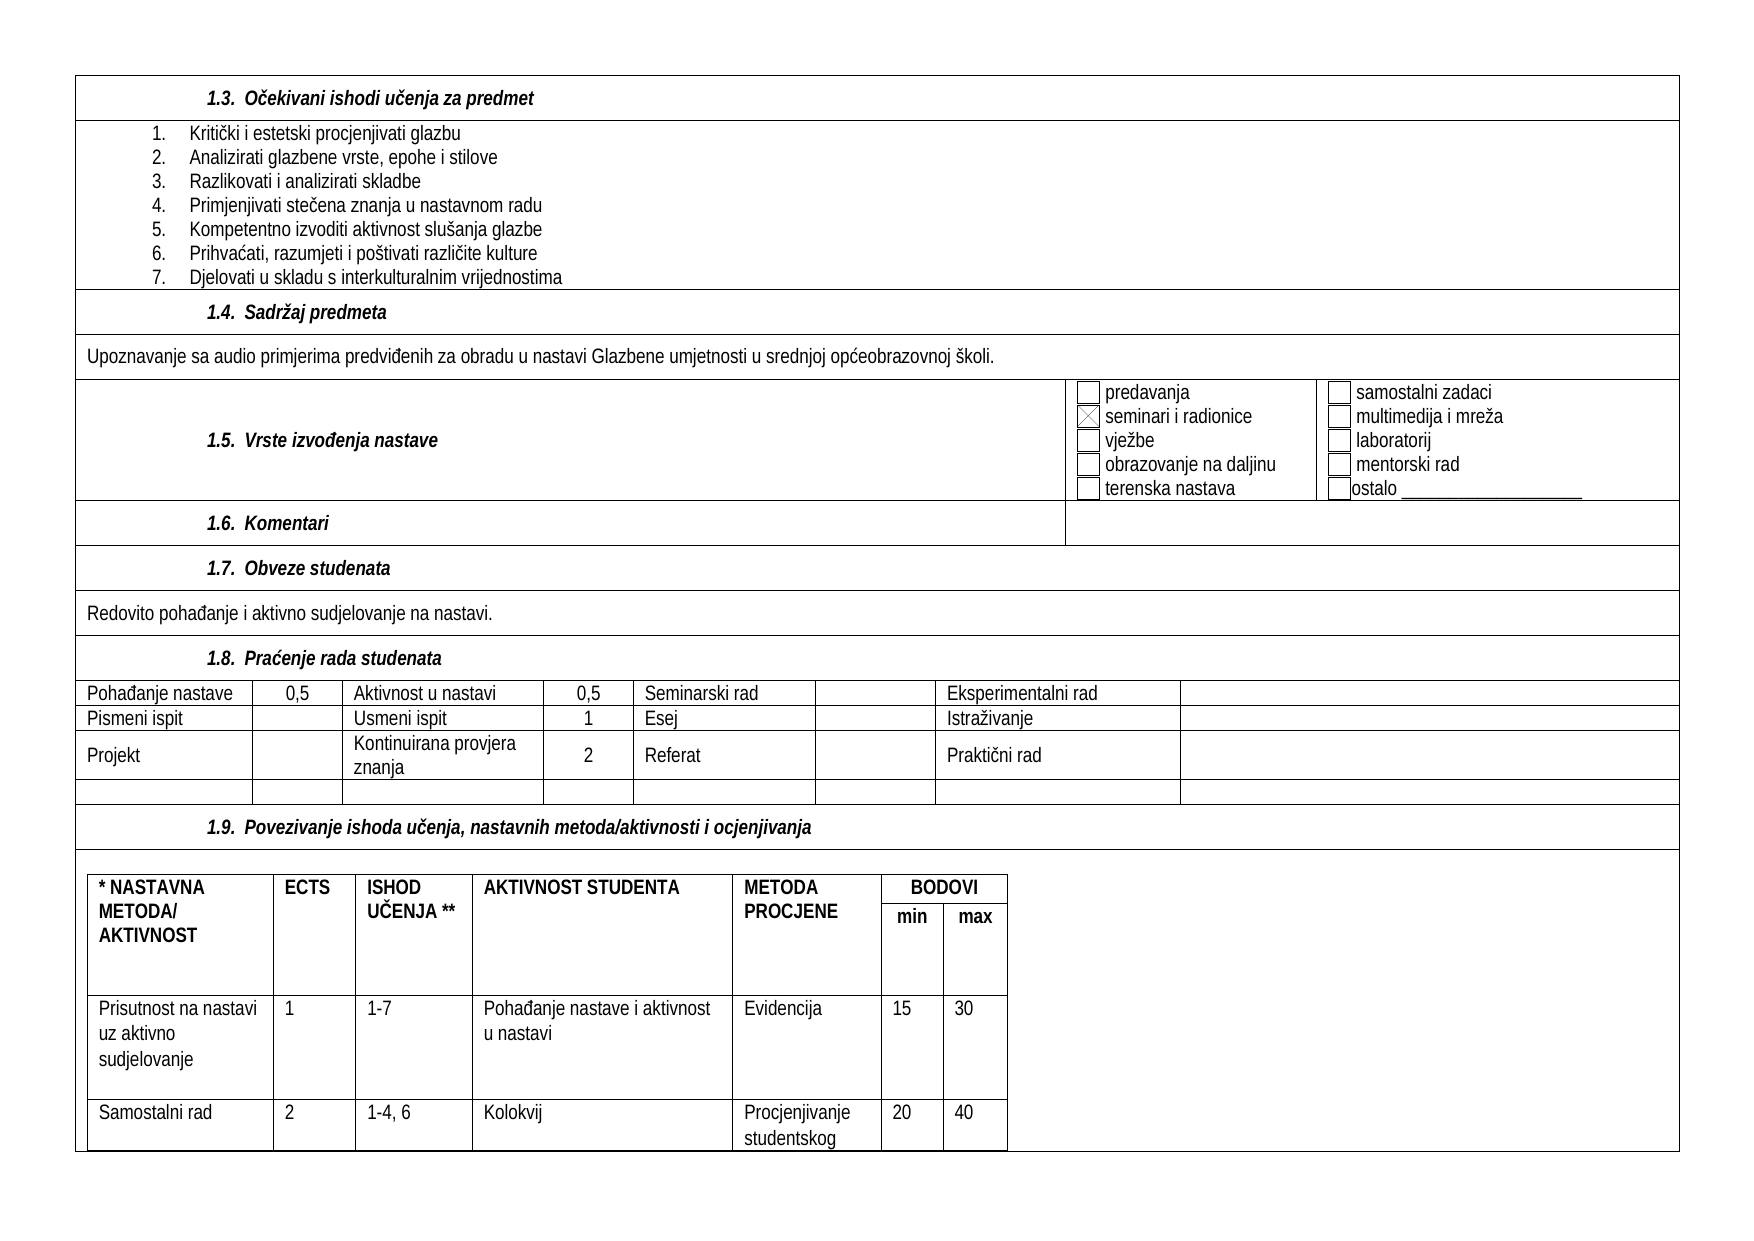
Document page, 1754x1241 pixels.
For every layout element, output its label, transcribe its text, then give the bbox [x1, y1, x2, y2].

table_cell [1066, 501, 1679, 545]
table_cell 0,5 [253, 681, 342, 705]
table_cell Istraživanje [936, 706, 1180, 730]
table_cell [544, 780, 633, 804]
table_cell [816, 731, 935, 779]
table_cell 0,5 [544, 681, 633, 705]
table_cell Aktivnost u nastavi [343, 681, 543, 705]
table_cell Usmeni ispit [343, 706, 543, 730]
table_cell Praćenje rada studenata [76, 636, 1679, 680]
table_cell Pohađanje nastave [76, 681, 252, 705]
table_cell [816, 780, 935, 804]
table_cell Redovito pohađanje i aktivno sudjelovanje na nastavi. [76, 591, 1679, 635]
table_cell Esej [634, 706, 815, 730]
table_cell Pismeni ispit [76, 706, 252, 730]
table_cell Komentari [76, 501, 1065, 545]
table_cell [1181, 731, 1679, 779]
table_cell Povezivanje ishoda učenja, nastavnih metoda/aktivnosti i ocjenjivanja [76, 805, 1679, 849]
table_cell [76, 780, 252, 804]
table_cell Praktični rad [936, 731, 1180, 779]
table_cell [816, 706, 935, 730]
table_cell Projekt [76, 731, 252, 779]
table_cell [76, 850, 1679, 1151]
table_cell samostalni zadaci multimedija i mreža laboratorij mentorski rad ostalo ___________________ [1317, 380, 1679, 500]
table_cell [936, 780, 1180, 804]
table_cell Seminarski rad [634, 681, 815, 705]
table_cell [253, 706, 342, 730]
table_cell 1 [544, 706, 633, 730]
table_cell [1181, 706, 1679, 730]
table_cell [343, 780, 543, 804]
table_cell [634, 780, 815, 804]
table_cell [253, 780, 342, 804]
table_cell Očekivani ishodi učenja za predmet [76, 76, 1679, 120]
table_cell [1181, 681, 1679, 705]
table_cell predavanja seminari i radionice vježbe obrazovanje na daljinu terenska nastava [1066, 380, 1316, 500]
table_cell [253, 731, 342, 779]
table_cell Sadržaj predmeta [76, 290, 1679, 334]
table_cell Kontinuirana provjera znanja [343, 731, 543, 779]
table_cell Vrste izvođenja nastave [76, 380, 1065, 500]
table_cell [1181, 780, 1679, 804]
table_cell Obveze studenata [76, 546, 1679, 590]
table_cell Referat [634, 731, 815, 779]
table_cell 2 [544, 731, 633, 779]
table_cell Upoznavanje sa audio primjerima predviđenih za obradu u nastavi Glazbene umjetnosti u srednjoj općeobrazovnoj školi. [76, 335, 1679, 379]
table_cell [816, 681, 935, 705]
table_cell Eksperimentalni rad [936, 681, 1180, 705]
table_cell Kritički i estetski procjenjivati glazbu Analizirati glazbene vrste, epohe i stilove Razlikovati i analizirati skladbe Primjenjivati stečena znanja u nastavnom radu Kompetentno izvoditi aktivnost slušanja glazbe Prihvaćati, razumjeti i poštivati različite kulture Djelovati u skladu s interkulturalnim vrijednostima [76, 121, 1679, 289]
